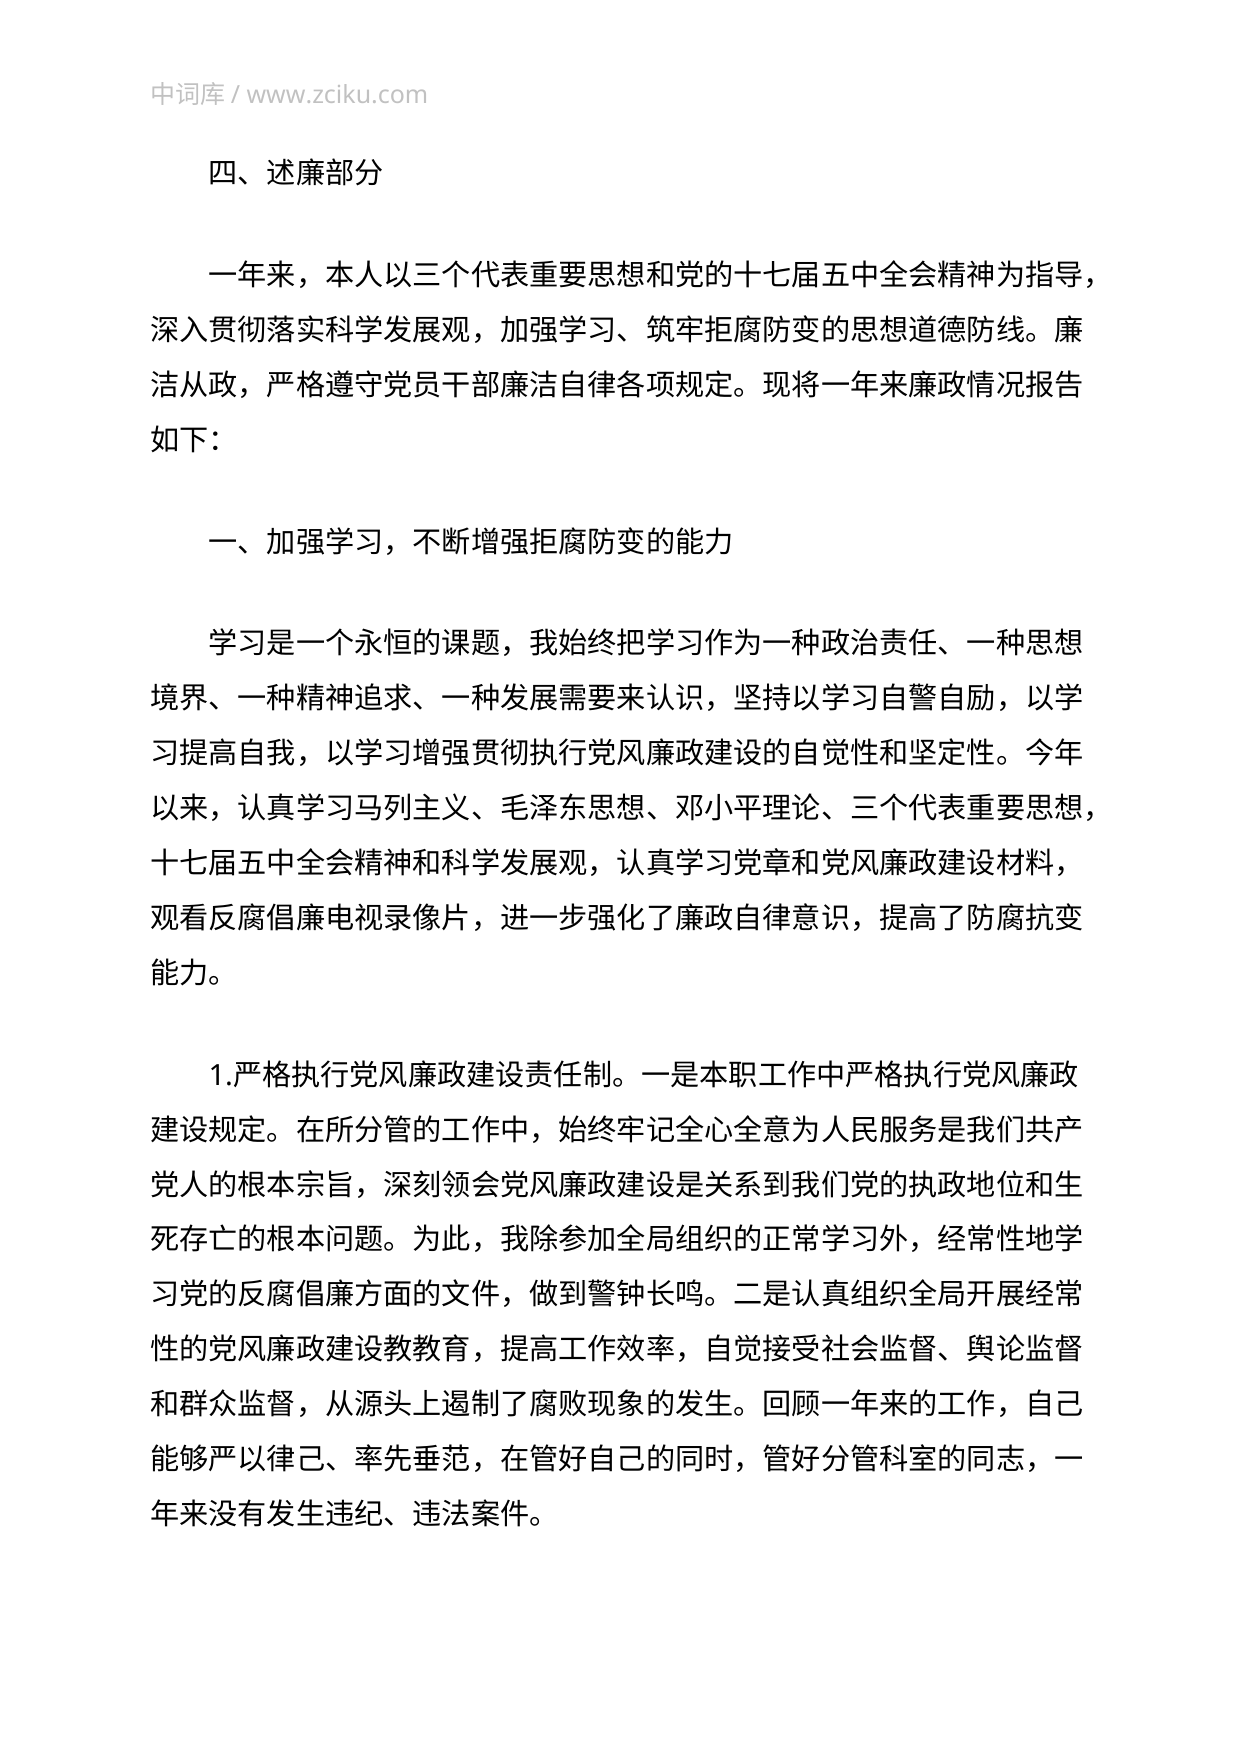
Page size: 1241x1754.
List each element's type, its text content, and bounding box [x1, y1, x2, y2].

text 1.严格执行党风廉政建设责任制。一是本职工作中严格执行党风廉政建设规定。在所分管的工作中，始终牢记全心全意为人民服务是我们共产党人的根本宗旨，深刻领会党风廉政建设是关系到我们党的执政地位和生死存亡的根本问题。为此，我除参加全局组织的正常学习外，经常性地学习党的反腐倡廉方面的文件，做到警钟长鸣。二是认真组织全局开展经常性的党风廉政建设教教育，提高工作效率，自觉接受社会监督、舆论监督和群众监督，从源头上遏制了腐败现象的发生。回顾一年来的工作，自己能够严以律己、率先垂范，在管好自己的同时，管好分管科室的同志，一年来没有发生违纪、违法案件。 [150, 1051, 1090, 1533]
text 一、加强学习，不断增强拒腐防变的能力 [150, 518, 1090, 561]
text 四、述廉部分 [150, 150, 1090, 192]
text 学习是一个永恒的课题，我始终把学习作为一种政治责任、一种思想境界、一种精神追求、一种发展需要来认识，坚持以学习自警自励，以学习提高自我，以学习增强贯彻执行党风廉政建设的自觉性和坚定性。今年以来，认真学习马列主义、毛泽东思想、邓小平理论、三个代表重要思想，十七届五中全会精神和科学发展观，认真学习党章和党风廉政建设材料，观看反腐倡廉电视录像片，进一步强化了廉政自律意识，提高了防腐抗变能力。 [150, 620, 1090, 992]
text 一年来，本人以三个代表重要思想和党的十七届五中全会精神为指导，深入贯彻落实科学发展观，加强学习、筑牢拒腐防变的思想道德防线。廉洁从政，严格遵守党员干部廉洁自律各项规定。现将一年来廉政情况报告如下： [150, 252, 1090, 459]
